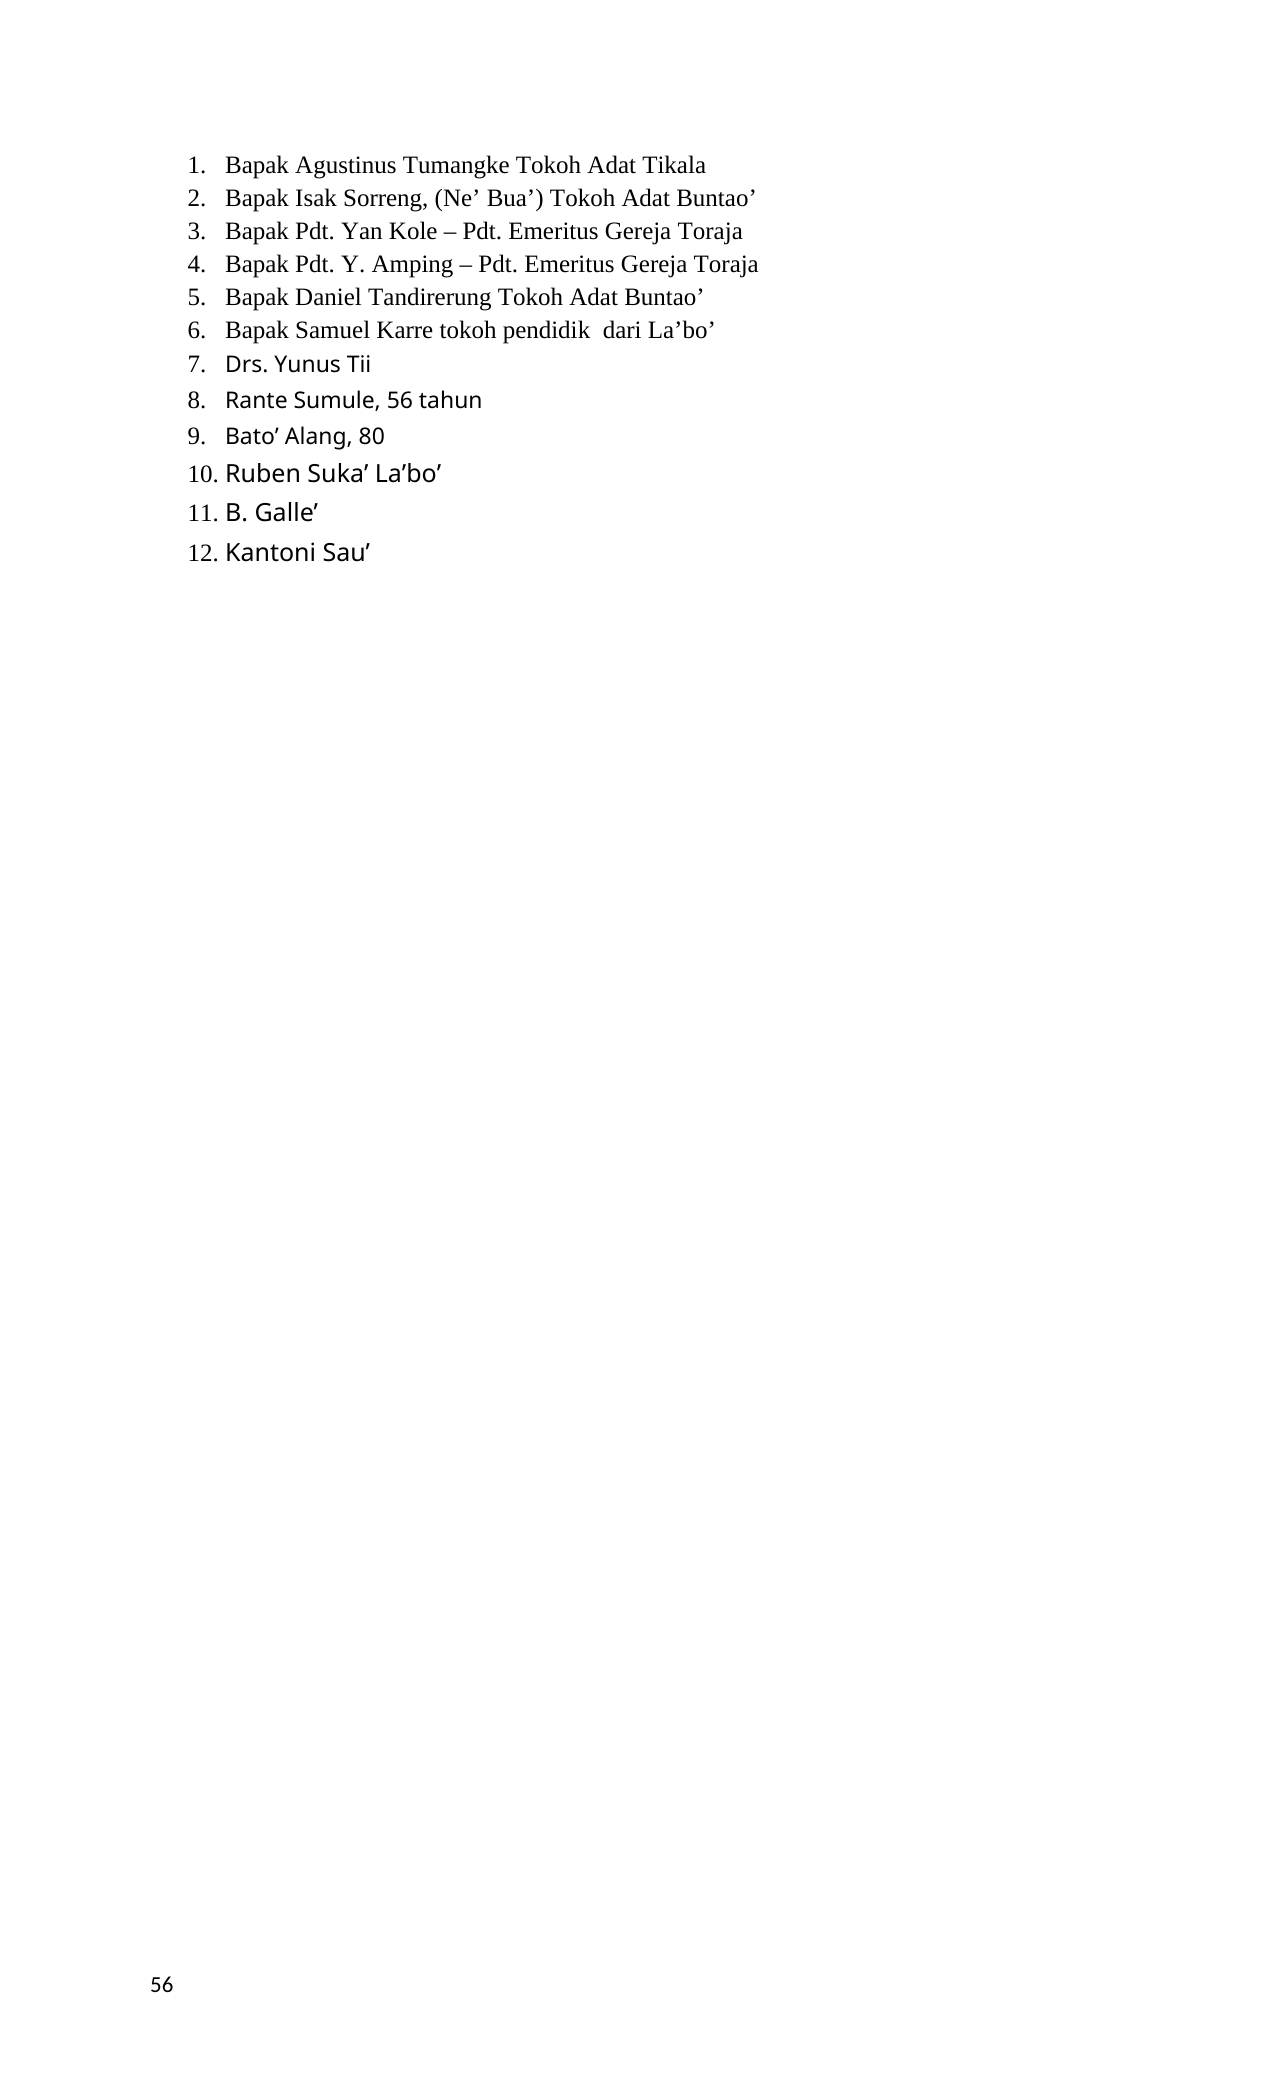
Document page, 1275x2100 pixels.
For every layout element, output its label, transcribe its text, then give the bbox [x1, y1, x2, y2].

list Bapak Daniel Tandirerung Tokoh Adat Buntao’ [187, 282, 1125, 311]
list Bapak Pdt. Yan Kole – Pdt. Emeritus Gereja Toraja [187, 216, 1125, 245]
list B. Galle’ [187, 495, 1125, 529]
list Ruben Suka’ La’bo’ [187, 456, 1125, 490]
list Kantoni Sau’ [187, 534, 1125, 568]
list Bapak Isak Sorreng, (Ne’ Bua’) Tokoh Adat Buntao’ [187, 183, 1125, 212]
list Bapak Agustinus Tumangke Tokoh Adat Tikala [187, 150, 1125, 179]
list Bapak Samuel Karre tokoh pendidik dari La’bo’ [187, 315, 1125, 344]
list Drs. Yunus Tii [187, 348, 1125, 379]
list Bato’ Alang, 80 [187, 420, 1125, 451]
list Rante Sumule, 56 tahun [187, 384, 1125, 415]
list Bapak Pdt. Y. Amping – Pdt. Emeritus Gereja Toraja [187, 249, 1125, 278]
